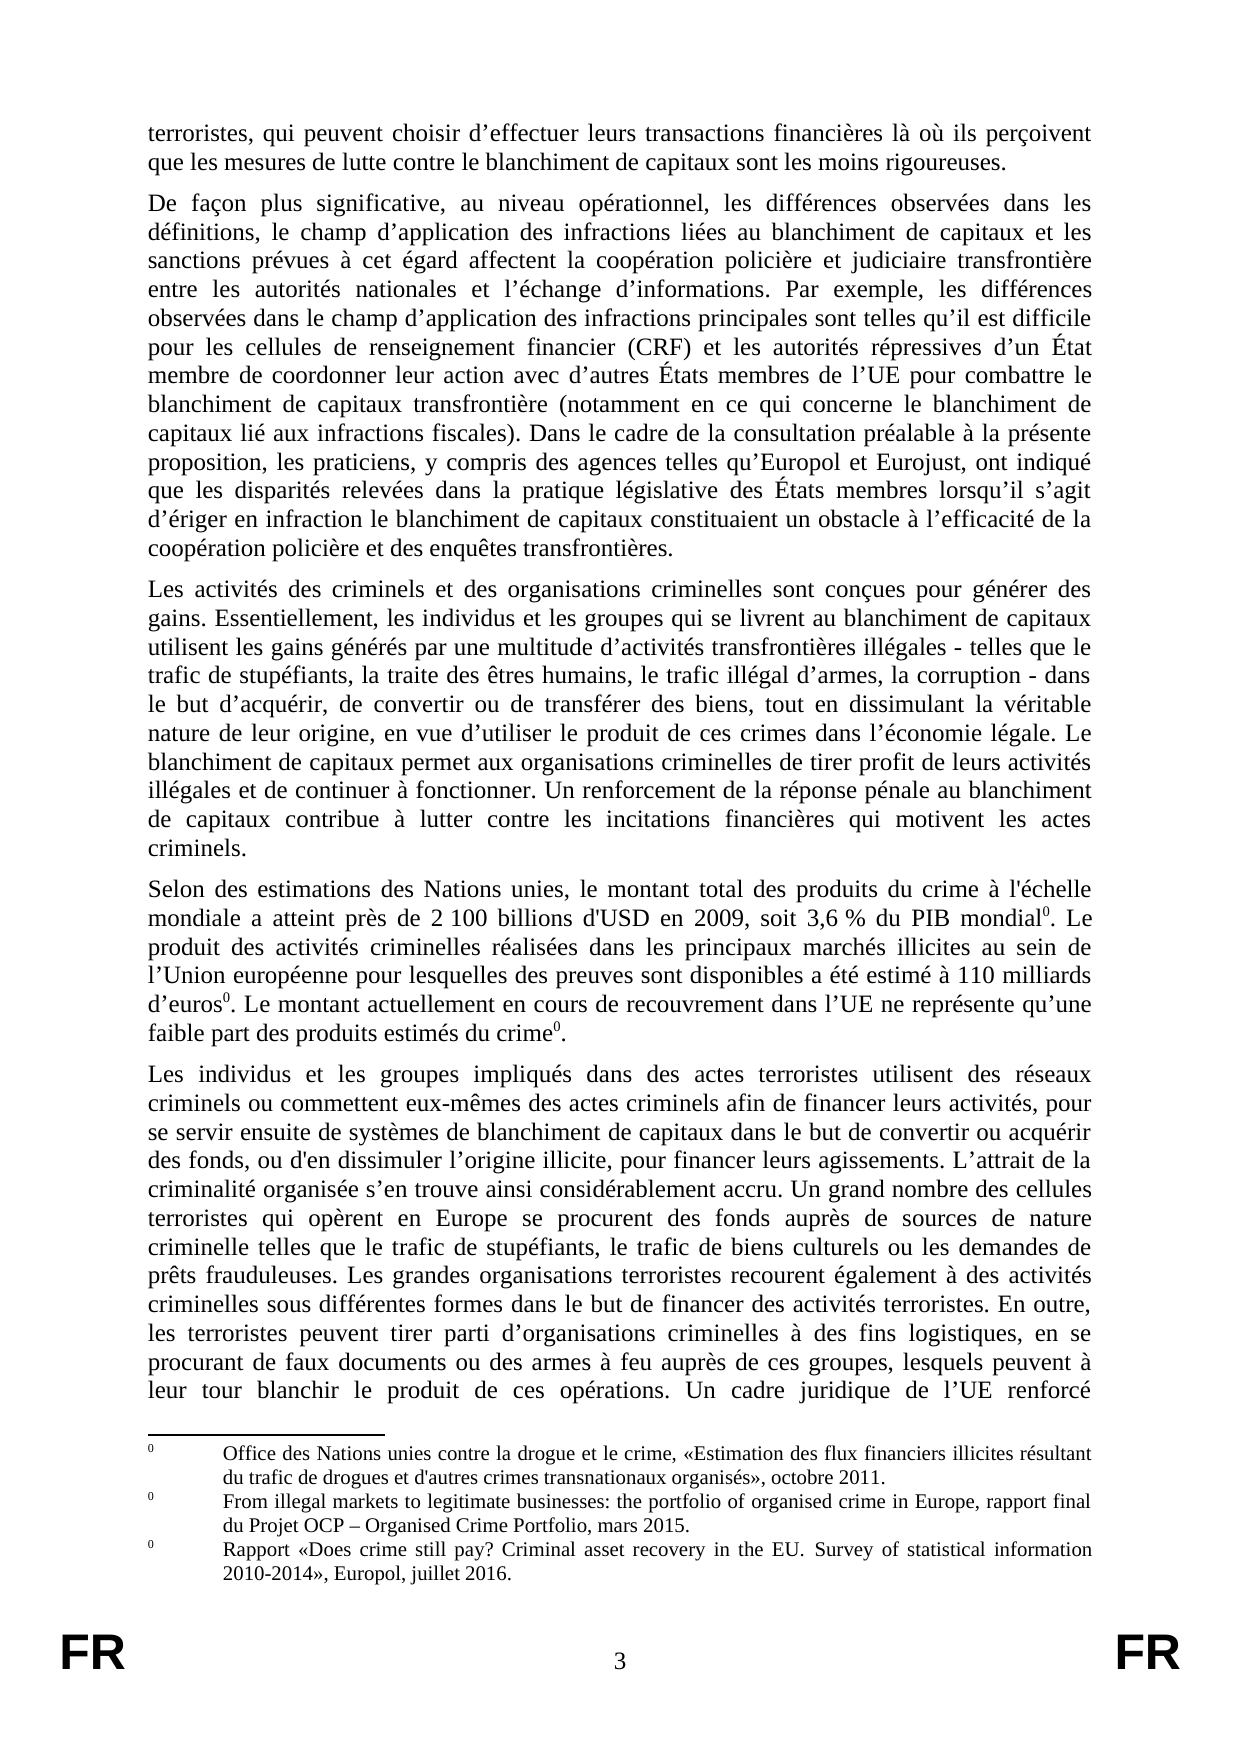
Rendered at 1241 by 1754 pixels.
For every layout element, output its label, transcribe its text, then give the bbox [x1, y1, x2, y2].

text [148, 1059, 1093, 1404]
text Les activités des criminels et des organisations criminelles sont conçues pour générer des gains. Essentiellement, les individus et les groupes qui se livrent au blanchiment de capitaux utilisent les gains générés par une multitude d’activités transfrontières illégales - telles que le trafic de stupéfiants, la traite des êtres humains, le trafic illégal d’armes, la corruption - dans le but d’acquérir, de convertir ou de transférer des biens, tout en dissimulant la véritable nature de leur origine, en vue d’utiliser le produit de ces crimes dans l’économie légale. Le blanchiment de capitaux permet aux organisations criminelles de tirer profit de leurs activités illégales et de continuer à fonctionner. Un renforcement de la réponse pénale au blanchiment de capitaux contribue à lutter contre les incitations financières qui motivent les actes criminels. [148, 574, 1093, 862]
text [148, 118, 1093, 176]
text Selon des estimations des Nations unies, le montant total des produits du crime à l'échelle mondiale a atteint près de 2 100 billions d'USD en 2009, soit 3,6 % du PIB mondial. Le produit des activités criminelles réalisées dans les principaux marchés illicites au sein de l’Union européenne pour lesquelles des preuves sont disponibles a été estimé à 110 milliards d’euros. Le montant actuellement en cours de recouvrement dans l’UE ne représente qu’une faible part des produits estimés du crime. [148, 874, 1093, 1047]
text De façon plus significative, au niveau opérationnel, les différences observées dans les définitions, le champ d’application des infractions liées au blanchiment de capitaux et les sanctions prévues à cet égard affectent la coopération policière et judiciaire transfrontière entre les autorités nationales et l’échange d’informations. Par exemple, les différences observées dans le champ d’application des infractions principales sont telles qu’il est difficile pour les cellules de renseignement financier (CRF) et les autorités répressives d’un État membre de coordonner leur action avec d’autres États membres de l’UE pour combattre le blanchiment de capitaux transfrontière (notamment en ce qui concerne le blanchiment de capitaux lié aux infractions fiscales). Dans le cadre de la consultation préalable à la présente proposition, les praticiens, y compris des agences telles qu’Europol et Eurojust, ont indiqué que les disparités relevées dans la pratique législative des États membres lorsqu’il s’agit d’ériger en infraction le blanchiment de capitaux constituaient un obstacle à l’efficacité de la coopération policière et des enquêtes transfrontières. [148, 188, 1093, 562]
